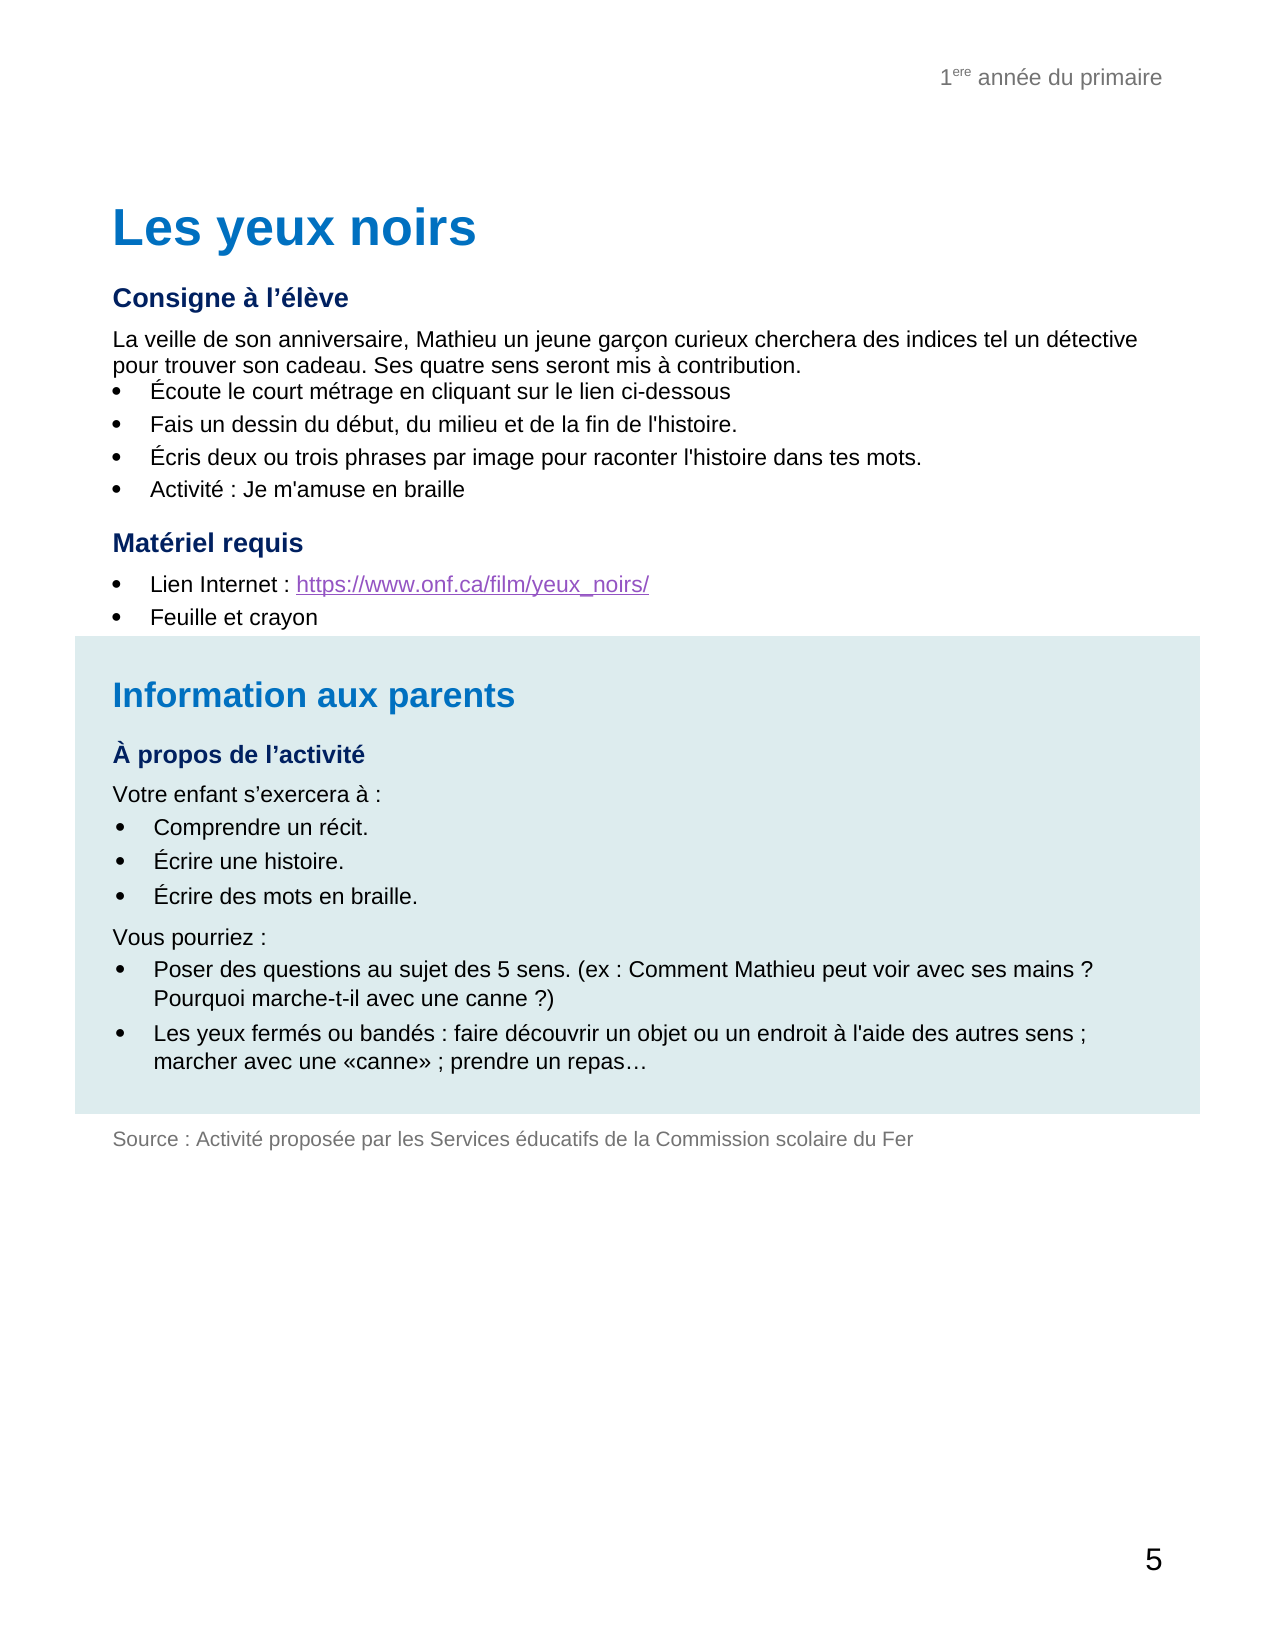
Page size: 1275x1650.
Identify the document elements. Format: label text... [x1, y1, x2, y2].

list Activité : Je m'amuse en braille [112, 476, 1162, 502]
text Source : Activité proposée par les Services éducatifs de la Commission scolaire du Fer [112, 1126, 1162, 1150]
list Feuille et crayon [112, 604, 1162, 630]
table_header Information aux parents À propos de l’activité Votre enfant s’exercera à : Comprendre un récit. Écrire une histoire. Écrire des mots en braille. Vous pourriez : Poser des questions au sujet des 5 sens. (ex : Comment Mathieu peut voir avec ses mains ? Pourquoi marche-t-il avec une canne ?) Les yeux fermés ou bandés : faire découvrir un objet ou un endroit à l'aide des autres sens ; marcher avec une «canne» ; prendre un repas… [75, 636, 1200, 1114]
list Écoute le court métrage en cliquant sur le lien ci-dessous [112, 378, 1162, 404]
text Consigne à l’élève [112, 282, 1162, 313]
text La veille de son anniversaire, Mathieu un jeune garçon curieux cherchera des indices tel un détective pour trouver son cadeau. Ses quatre sens seront mis à contribution. [112, 326, 1162, 378]
list Écris deux ou trois phrases par image pour raconter l'histoire dans tes mots. [112, 443, 1162, 470]
text Matériel requis [112, 527, 1083, 559]
list Fais un dessin du début, du milieu et de la fin de l'histoire. [112, 411, 1162, 437]
list Lien Internet : https://www.onf.ca/film/yeux_noirs/ [112, 571, 1162, 597]
text Les yeux noirs [112, 197, 1162, 257]
